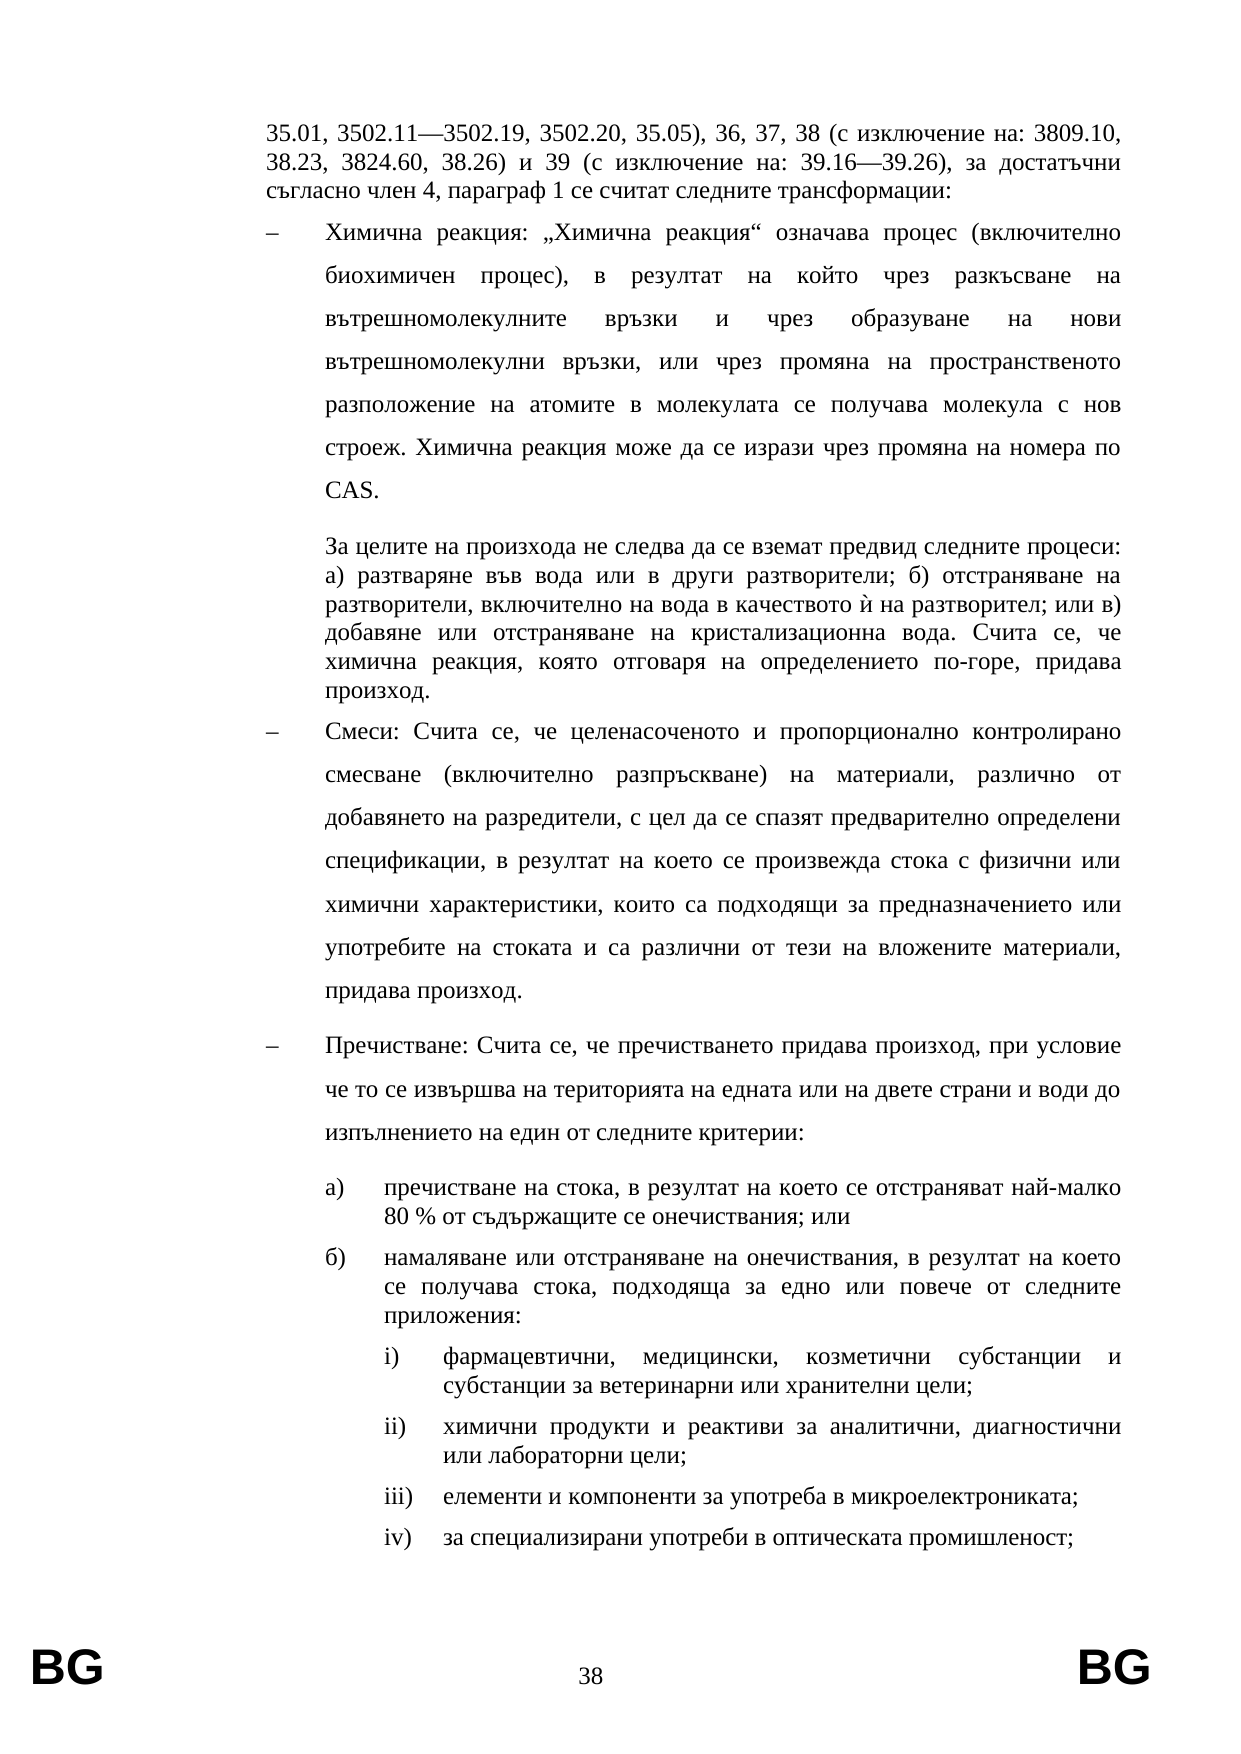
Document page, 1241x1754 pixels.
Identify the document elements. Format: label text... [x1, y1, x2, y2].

text iv) за специализирани употреби в оптическата промишленост; [384, 1522, 1122, 1551]
list Химична реакция: „Химична реакция“ означава процес (включително биохимичен процес), в резултат на който чрез разкъсване на вътрешномолекулните връзки и чрез образуване на нови вътрешномолекулни връзки, или чрез промяна на пространственото разположение на атомите в молекулата се получава молекула с нов строеж. Химична реакция може да се изрази чрез промяна на номера по CAS. [266, 217, 1122, 504]
text б) намаляване или отстраняване на онечиствания, в резултат на което се получава стока, подходяща за едно или повече от следните приложения: [325, 1242, 1122, 1329]
text а) пречистване на стока, в резултат на което се отстраняват най-малко 80 % от съдържащите се онечиствания; или [325, 1172, 1122, 1230]
list Смеси: Счита се, че целенасоченото и пропорционално контролирано смесване (включително разпръскване) на материали, различно от добавянето на разредители, с цел да се спазят предварително определени спецификации, в резултат на което се произвежда стока с физични или химични характеристики, които са подходящи за предназначението или употребите на стоката и са различни от тези на вложените материали, придава произход. [266, 716, 1122, 1004]
text ii) химични продукти и реактиви за аналитични, диагностични или лабораторни цели; [384, 1411, 1122, 1469]
list Пречистване: Счита се, че пречистването придава произход, при условие че то се извършва на територията на едната или на двете страни и води до изпълнението на един от следните критерии: [266, 1031, 1122, 1146]
text iii) елементи и компоненти за употреба в микроелектрониката; [384, 1481, 1122, 1510]
text За целите на произхода не следва да се вземат предвид следните процеси: а) разтваряне във вода или в други разтворители; б) отстраняване на разтворители, включително на вода в качеството ѝ на разтворител; или в) добавяне или отстраняване на кристализационна вода. Счита се, че химична реакция, която отговаря на определението по-горе, придава произход. [325, 531, 1122, 704]
text i) фармацевтични, медицински, козметични субстанции и субстанции за ветеринарни или хранителни цели; [384, 1341, 1122, 1399]
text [207, 118, 1122, 204]
